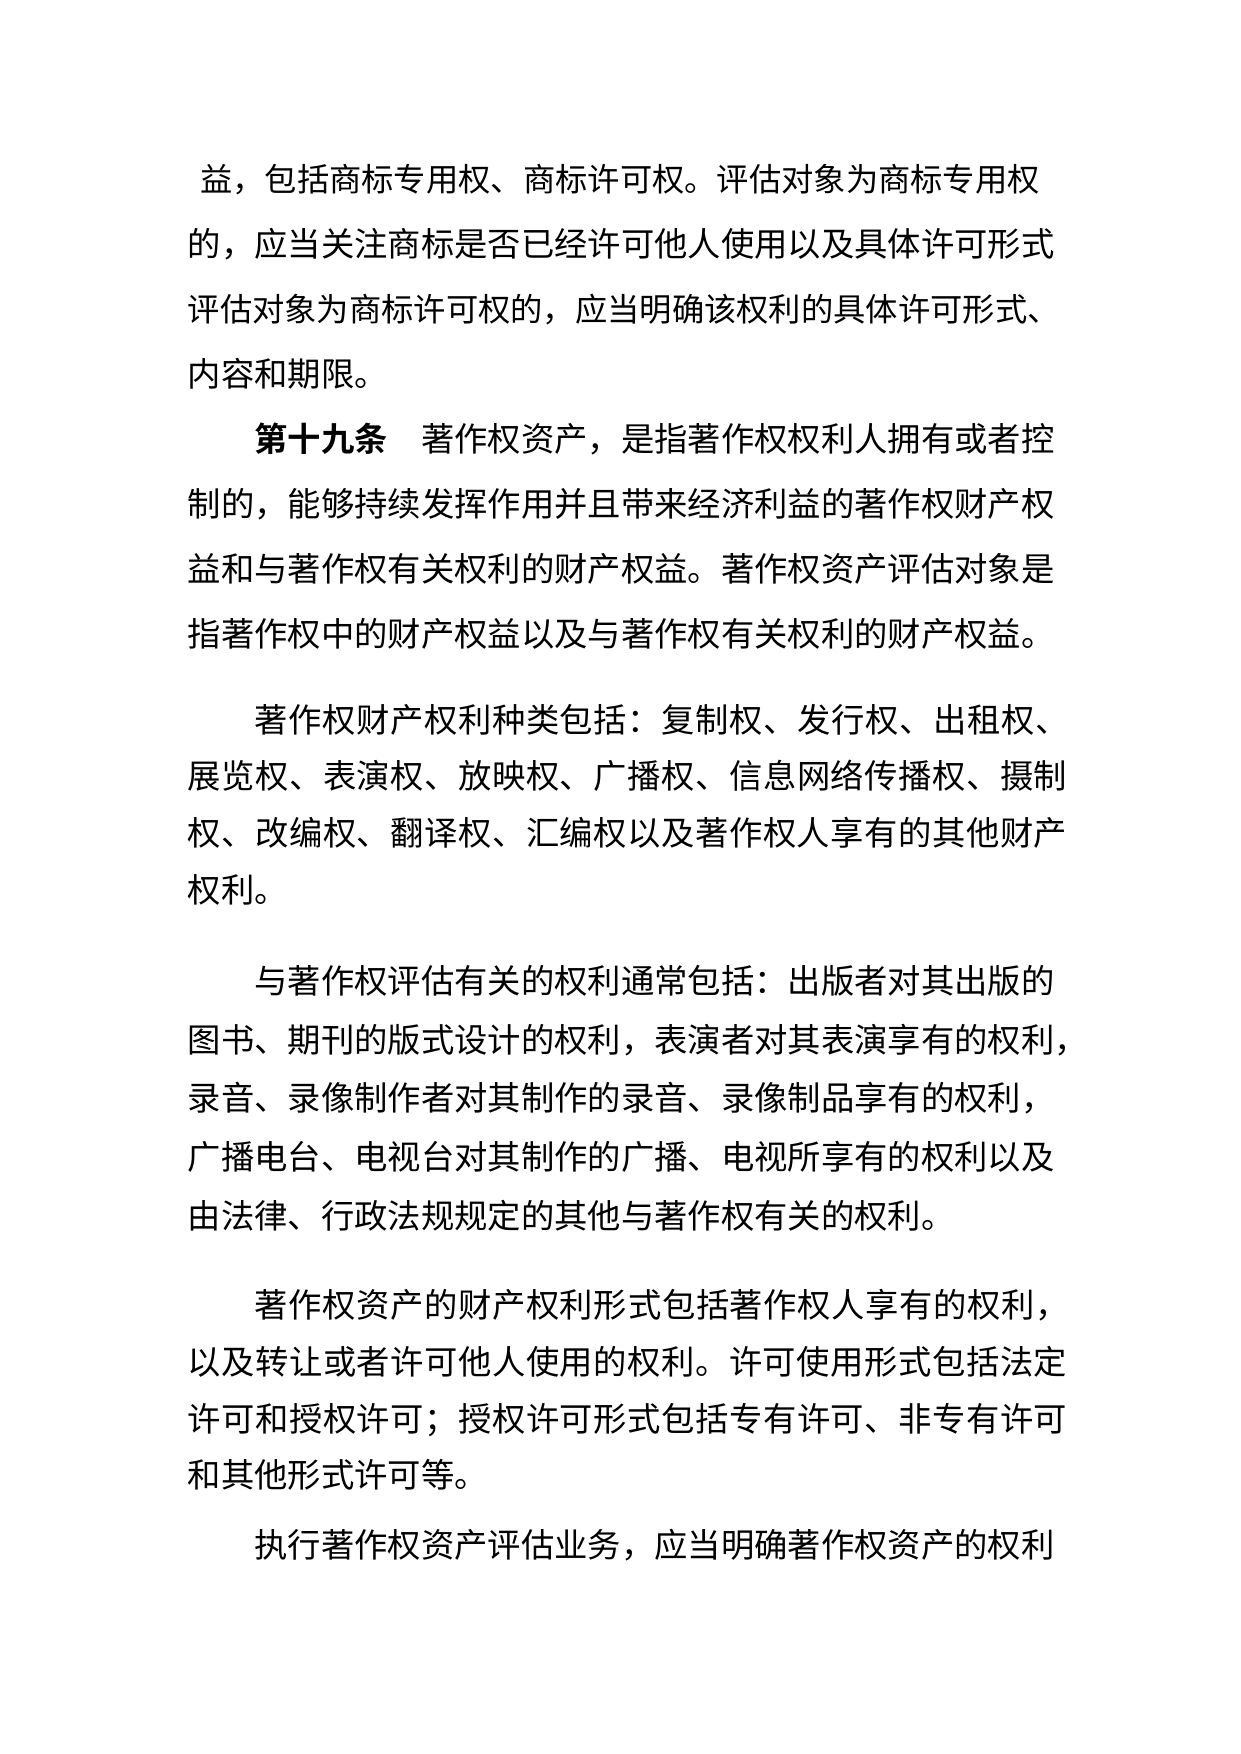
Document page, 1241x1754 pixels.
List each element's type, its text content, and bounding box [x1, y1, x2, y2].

text 著作权财产权利种类包括：复制权、发行权、出租权、展览权、表演权、放映权、广播权、信息网络传播权、摄制权、改编权、翻译权、汇编权以及著作权人享有的其他财产权利。 [187, 687, 1069, 914]
text 评估对象为商标许可权的，应当明确该权利的具体许可形式、 [187, 292, 1090, 329]
text 第十九条 著作权资产，是指著作权权利人拥有或者控 [254, 421, 1090, 459]
text 内容和期限。 [187, 356, 1090, 394]
text 制的，能够持续发挥作用并且带来经济利益的著作权财产权 [187, 486, 1090, 524]
text 益和与著作权有关权利的财产权益。著作权资产评估对象是 [187, 551, 1090, 589]
text 的，应当关注商标是否已经许可他人使用以及具体许可形式 [187, 226, 1090, 264]
text 与著作权评估有关的权利通常包括：出版者对其出版的图书、期刊的版式设计的权利，表演者对其表演享有的权利，录音、录像制作者对其制作的录音、录像制品享有的权利，广播电台、电视台对其制作的广播、电视所享有的权利以及由法律、行政法规规定的其他与著作权有关的权利。 [187, 947, 1069, 1240]
text 执行著作权资产评估业务，应当明确著作权资产的权利 [254, 1527, 1090, 1565]
text 益，包括商标专用权、商标许可权。评估对象为商标专用权 [150, 162, 1089, 199]
text 著作权资产的财产权利形式包括著作权人享有的权利，以及转让或者许可他人使用的权利。许可使用形式包括法定许可和授权许可；授权许可形式包括专有许可、非专有许可和其他形式许可等。 [187, 1272, 1069, 1499]
text 指著作权中的财产权益以及与著作权有关权利的财产权益。 [187, 616, 1090, 654]
